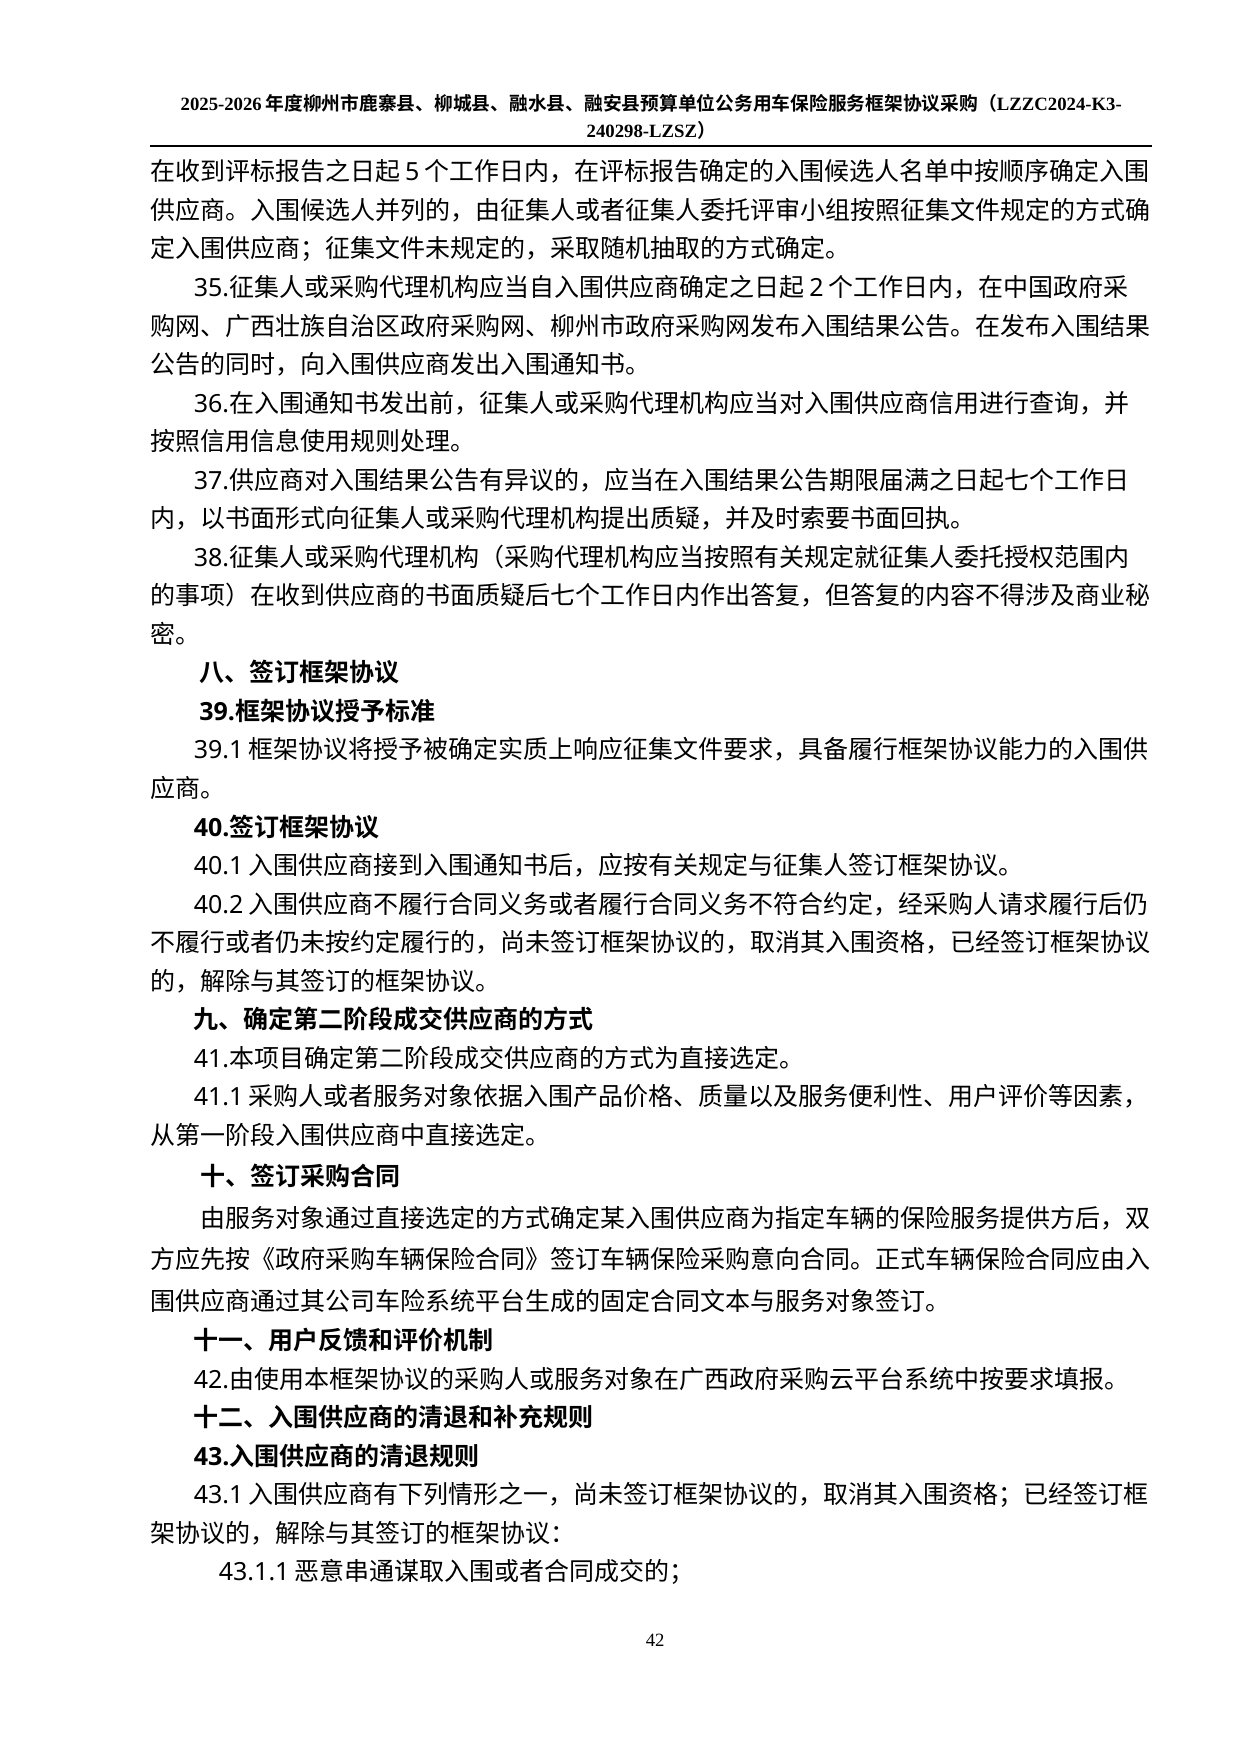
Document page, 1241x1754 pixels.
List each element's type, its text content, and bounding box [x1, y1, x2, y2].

text 43.1入围供应商有下列情形之一，尚未签订框架协议的，取消其入围资格；已经签订框架协议的，解除与其签订的框架协议： [150, 1473, 1152, 1550]
text 39.框架协议授予标准 [150, 689, 1152, 728]
text 40.2入围供应商不履行合同义务或者履行合同义务不符合约定，经采购人请求履行后仍不履行或者仍未按约定履行的，尚未签订框架协议的，取消其入围资格，已经签订框架协议的，解除与其签订的框架协议。 [150, 882, 1152, 998]
text 43.入围供应商的清退规则 [150, 1434, 1152, 1473]
text 由服务对象通过直接选定的方式确定某入围供应商为指定车辆的保险服务提供方后，双方应先按《政府采购车辆保险合同》签订车辆保险采购意向合同。正式车辆保险合同应由入围供应商通过其公司车险系统平台生成的固定合同文本与服务对象签订。 [150, 1194, 1152, 1319]
text 41.1采购人或者服务对象依据入围产品价格、质量以及服务便利性、用户评价等因素，从第一阶段入围供应商中直接选定。 [150, 1075, 1152, 1152]
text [150, 150, 1152, 266]
text 39.1框架协议将授予被确定实质上响应征集文件要求，具备履行框架协议能力的入围供应商。 [150, 728, 1152, 805]
text 十、签订采购合同 [150, 1152, 1152, 1194]
text 40.1入围供应商接到入围通知书后，应按有关规定与征集人签订框架协议。 [150, 844, 1152, 882]
text 43.1.1恶意串通谋取入围或者合同成交的； [150, 1550, 1152, 1588]
text 41.本项目确定第二阶段成交供应商的方式为直接选定。 [150, 1036, 1152, 1075]
text 35.征集人或采购代理机构应当自入围供应商确定之日起2个工作日内，在中国政府采购网、广西壮族自治区政府采购网、柳州市政府采购网发布入围结果公告。在发布入围结果公告的同时，向入围供应商发出入围通知书。 [150, 266, 1152, 381]
text 38.征集人或采购代理机构（采购代理机构应当按照有关规定就征集人委托授权范围内的事项）在收到供应商的书面质疑后七个工作日内作出答复，但答复的内容不得涉及商业秘密。 [150, 535, 1152, 651]
text 37.供应商对入围结果公告有异议的，应当在入围结果公告期限届满之日起七个工作日内，以书面形式向征集人或采购代理机构提出质疑，并及时索要书面回执。 [150, 458, 1152, 535]
text 十二、入围供应商的清退和补充规则 [150, 1396, 1152, 1434]
text 36.在入围通知书发出前，征集人或采购代理机构应当对入围供应商信用进行查询，并按照信用信息使用规则处理。 [150, 381, 1152, 458]
text 十一、用户反馈和评价机制 [150, 1319, 1152, 1357]
text 40.签订框架协议 [150, 805, 1152, 844]
text 42.由使用本框架协议的采购人或服务对象在广西政府采购云平台系统中按要求填报。 [150, 1357, 1152, 1396]
text 九、确定第二阶段成交供应商的方式 [150, 998, 1152, 1036]
text 八、签订框架协议 [150, 651, 1152, 689]
